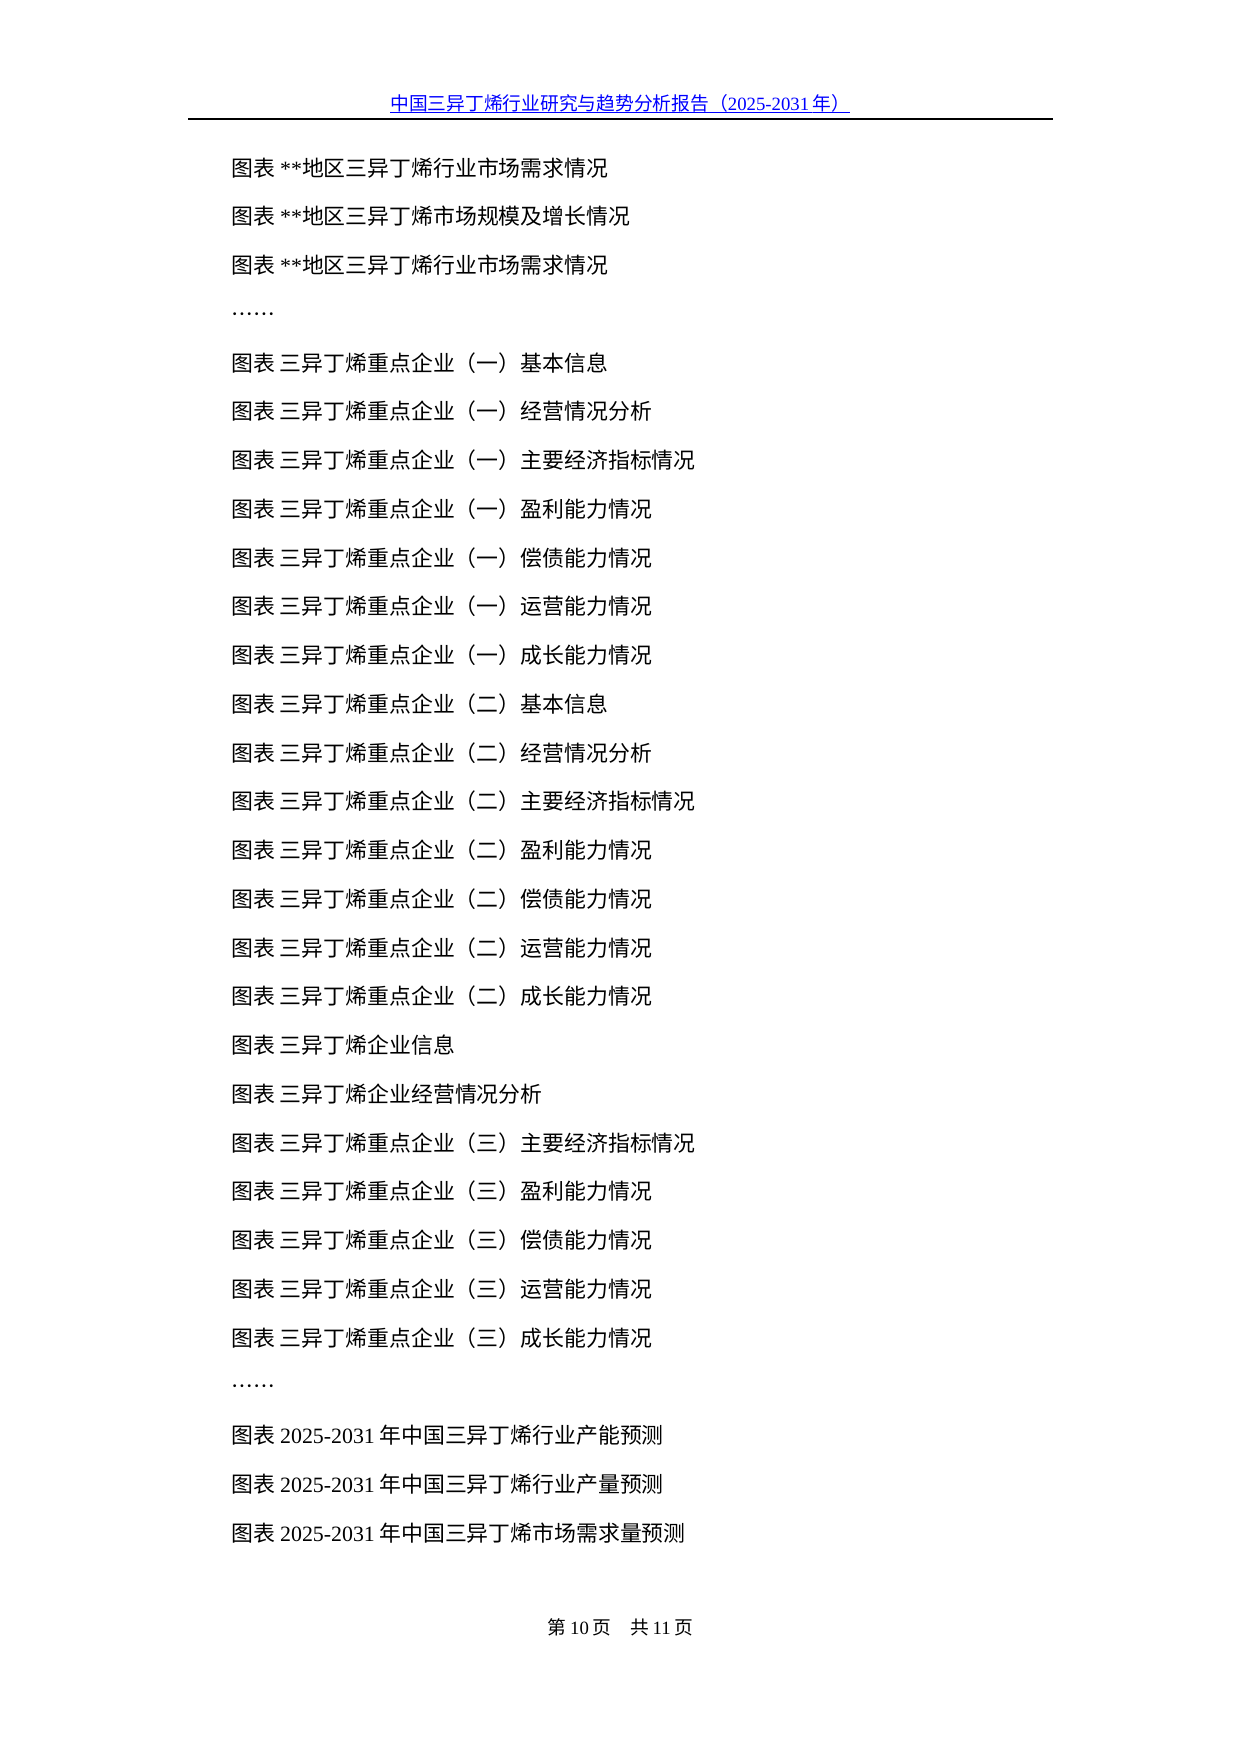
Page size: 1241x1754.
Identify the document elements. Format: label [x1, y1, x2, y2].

text [187, 150, 1053, 1548]
